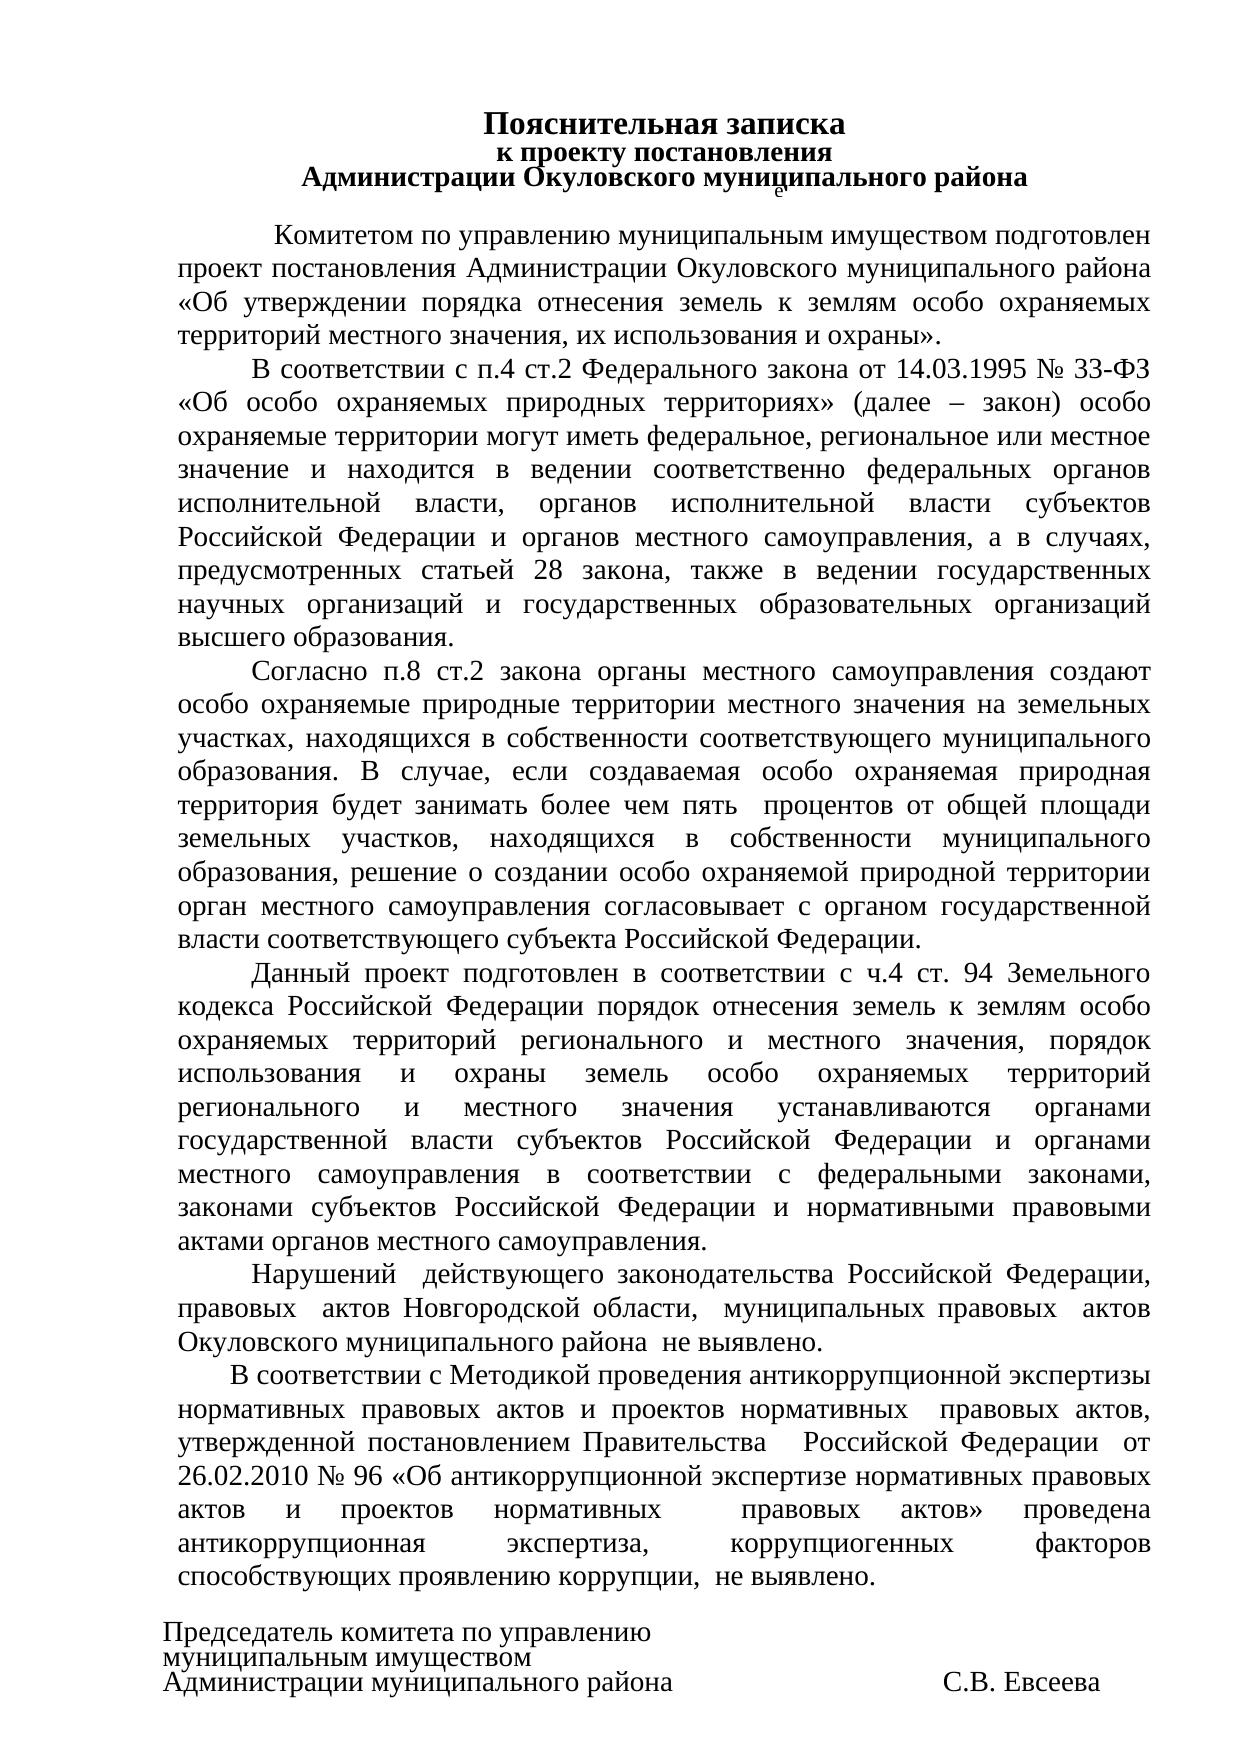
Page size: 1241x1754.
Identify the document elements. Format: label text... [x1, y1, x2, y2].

text Данный проект подготовлен в соответствии с ч.4 ст. 94 Земельного кодекса Российской Федерации порядок отнесения земель к землям особо охраняемых территорий регионального и местного значения, порядок использования и охраны земель особо охраняемых территорий регионального и местного значения устанавливаются органами государственной власти субъектов Российской Федерации и органами местного самоуправления в соответствии с федеральными законами, законами субъектов Российской Федерации и нормативными правовыми актами органов местного самоуправления. [177, 955, 1152, 1257]
text Нарушений действующего законодательства Российской Федерации, правовых актов Новгородской области, муниципальных правовых актов Окуловского муниципального района не выявлено. [177, 1257, 1152, 1357]
text к проекту постановления [177, 142, 1152, 167]
text Председатель комитета по управлению [162, 1621, 1176, 1646]
text Комитетом по управлению муниципальным имуществом подготовлен проект постановления Администрации Окуловского муниципального района «Об утверждении порядка отнесения земель к землям особо охраняемых территорий местного значения, их использования и охраны». [177, 217, 1152, 351]
text Согласно п.8 ст.2 закона органы местного самоуправления создают особо охраняемые природные территории местного значения на земельных участках, находящихся в собственности соответствующего муниципального образования. В случае, если создаваемая особо охраняемая природная территория будет занимать более чем пять процентов от общей площади земельных участков, находящихся в собственности муниципального образования, решение о создании особо охраняемой природной территории орган местного самоуправления согласовывает с органом государственной власти соответствующего субъекта Российской Федерации. [177, 653, 1152, 955]
text Администрации муниципального района С.В. Евсеева [162, 1671, 1176, 1696]
text Пояснительная записка [177, 103, 1152, 142]
text В соответствии с Методикой проведения антикоррупционной экспертизы нормативных правовых актов и проектов нормативных правовых актов, утвержденной постановлением Правительства Российской Федерации от 26.02.2010 № 96 «Об антикоррупционной экспертизе нормативных правовых актов и проектов нормативных правовых актов» проведена антикоррупционная экспертиза, коррупциогенных факторов способствующих проявлению коррупции, не выявлено. [177, 1357, 1152, 1592]
text Администрации Окуловского муниципального района [177, 167, 1152, 192]
text В соответствии с п.4 ст.2 Федерального закона от 14.03.1995 № 33-ФЗ «Об особо охраняемых природных территориях» (далее – закон) особо охраняемые территории могут иметь федеральное, региональное или местное значение и находится в ведении соответственно федеральных органов исполнительной власти, органов исполнительной власти субъектов Российской Федерации и органов местного самоуправления, а в случаях, предусмотренных статьей 28 закона, также в ведении государственных научных организаций и государственных образовательных организаций высшего образования. [177, 351, 1152, 653]
text муниципальным имуществом [162, 1646, 1176, 1671]
